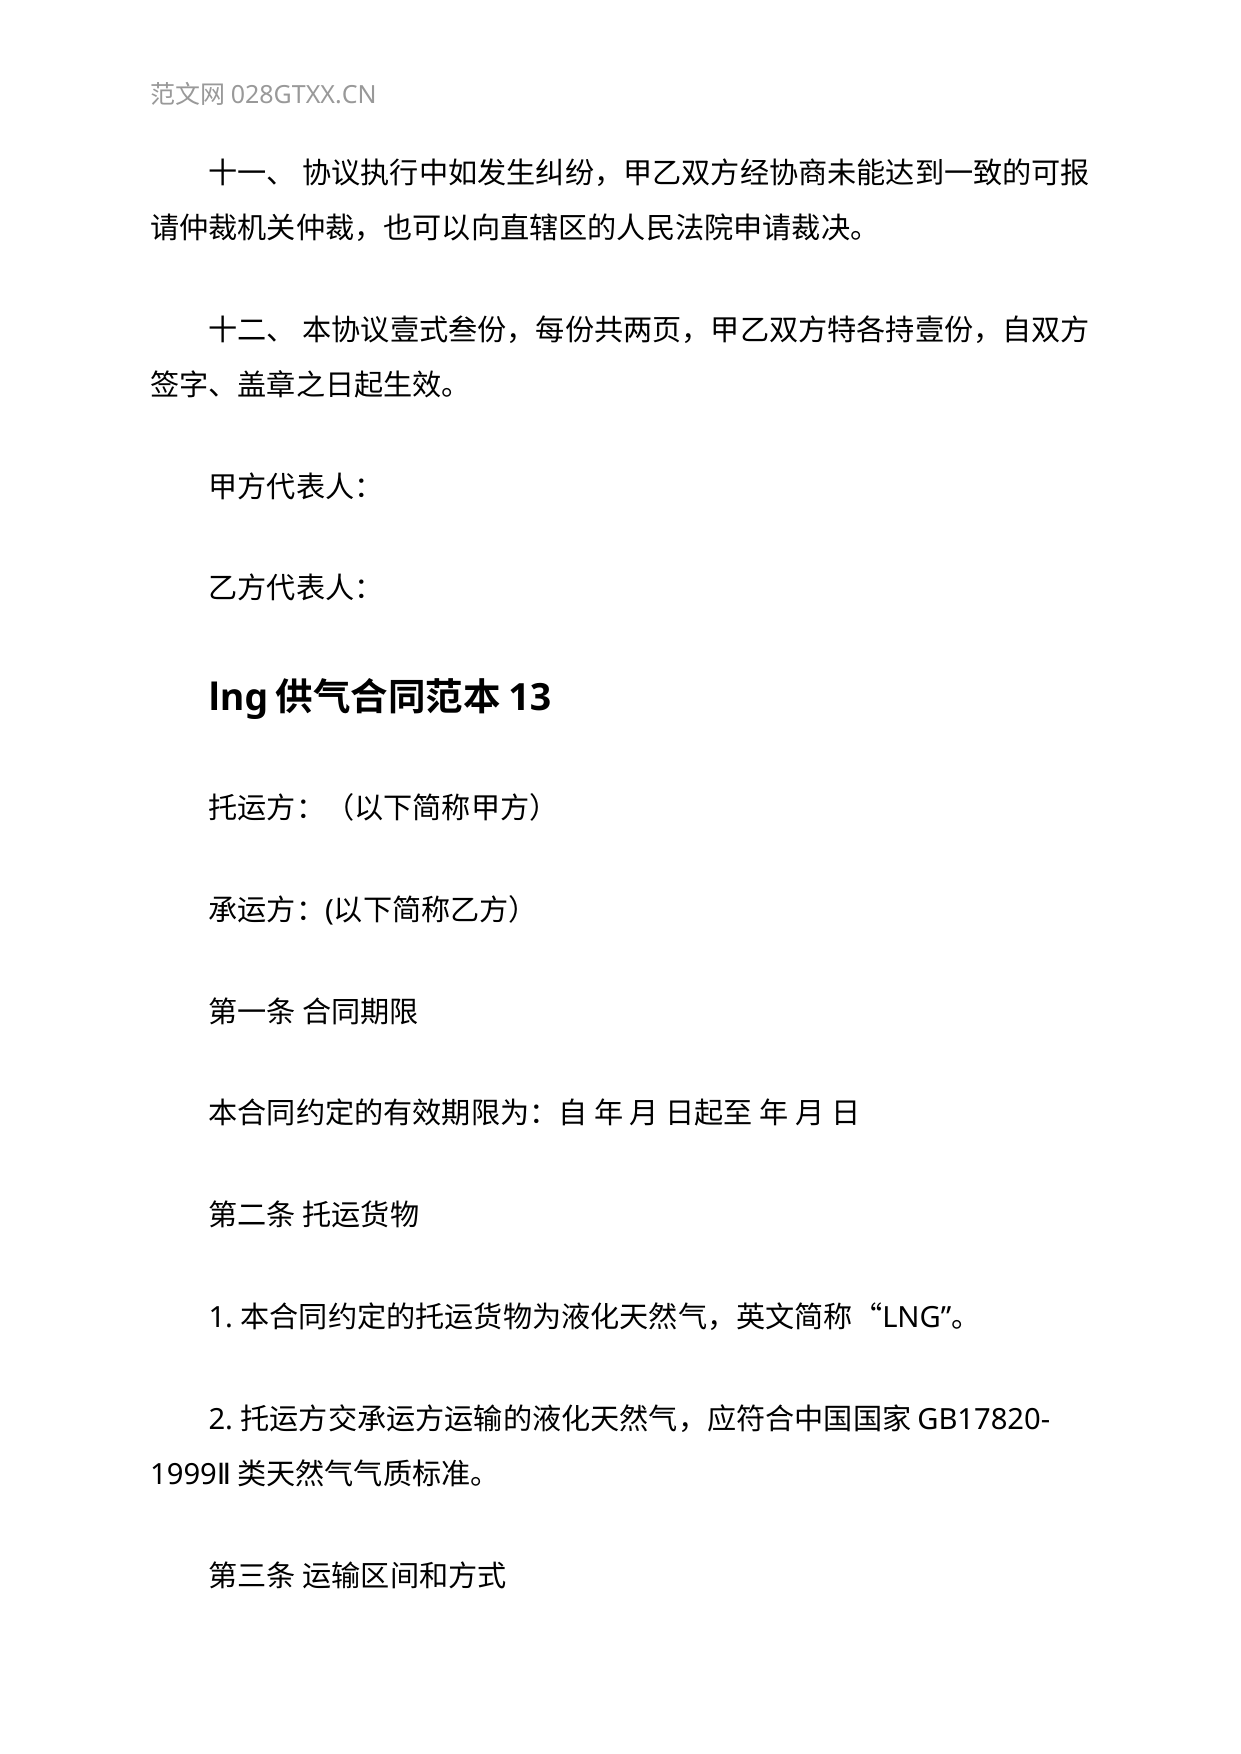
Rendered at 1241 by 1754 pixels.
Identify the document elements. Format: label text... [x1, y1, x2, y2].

text 托运方：（以下简称甲方） [150, 784, 1090, 827]
text 1. 本合同约定的托运货物为液化天然气，英文简称“LNG”。 [150, 1293, 1090, 1336]
text 乙方代表人： [150, 565, 1090, 607]
text 第三条 运输区间和方式 [150, 1552, 1090, 1595]
text 十二、 本协议壹式叁份，每份共两页，甲乙双方特各持壹份，自双方签字、盖章之日起生效。 [150, 307, 1090, 404]
text 第二条 托运货物 [150, 1192, 1090, 1234]
text 第一条 合同期限 [150, 988, 1090, 1031]
text lng供气合同范本13 [150, 667, 1090, 721]
text 十一、 协议执行中如发生纠纷，甲乙双方经协商未能达到一致的可报请仲裁机关仲裁，也可以向直辖区的人民法院申请裁决。 [150, 150, 1090, 247]
text 承运方：(以下简称乙方） [150, 886, 1090, 929]
text 甲方代表人： [150, 463, 1090, 506]
text 本合同约定的有效期限为：自 年 月 日起至 年 月 日 [150, 1090, 1090, 1132]
text 2. 托运方交承运方运输的液化天然气，应符合中国国家GB17820-1999Ⅱ类天然气气质标准。 [150, 1396, 1090, 1493]
